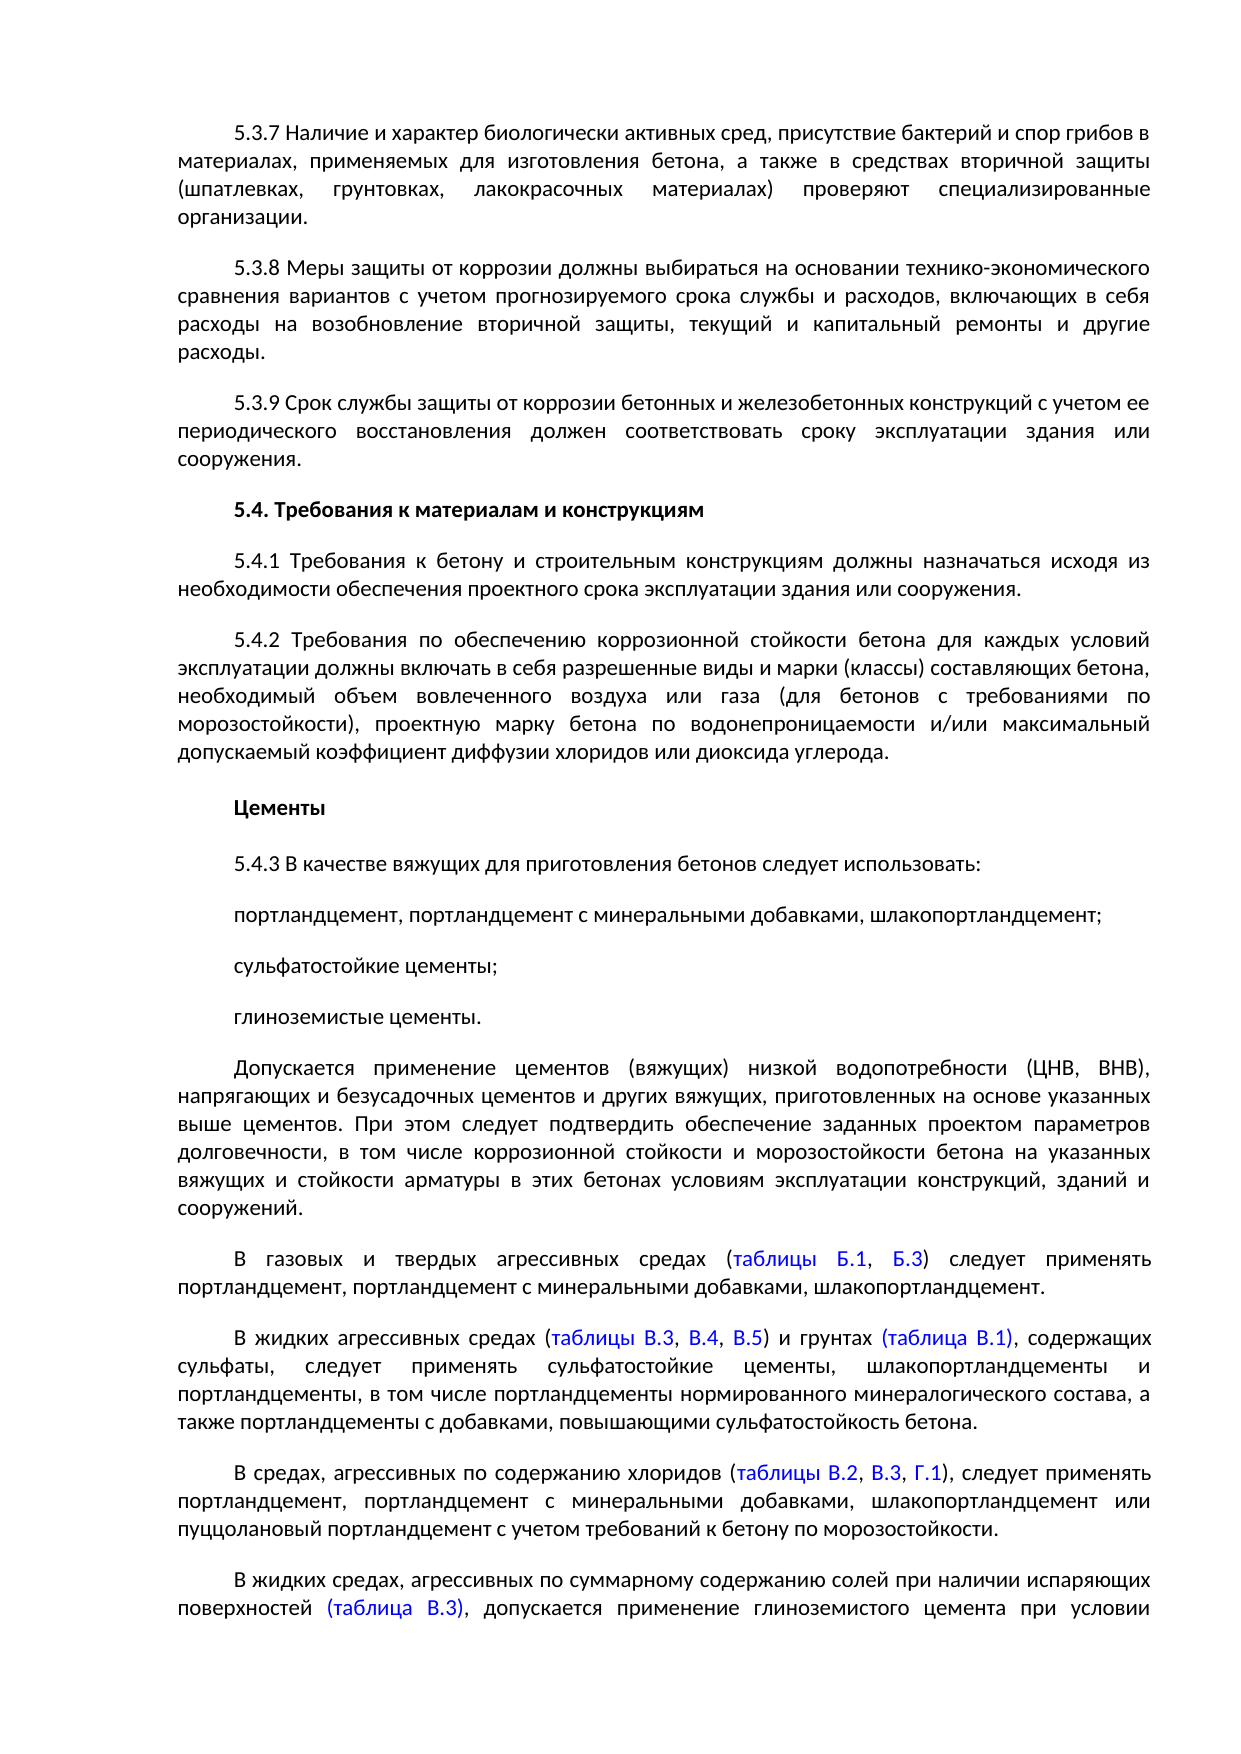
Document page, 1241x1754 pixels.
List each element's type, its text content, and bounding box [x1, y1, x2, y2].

text 5.3.7 Наличие и характер биологически активных сред, присутствие бактерий и спор грибов в материалах, применяемых для изготовления бетона, а также в средствах вторичной защиты (шпатлевках, грунтовках, лакокрасочных материалах) проверяют специализированные организации. [177, 118, 1152, 230]
text 5.3.8 Меры защиты от коррозии должны выбираться на основании технико-экономического сравнения вариантов с учетом прогнозируемого срока службы и расходов, включающих в себя расходы на возобновление вторичной защиты, текущий и капитальный ремонты и другие расходы. [177, 253, 1152, 365]
text 5.4.1 Требования к бетону и строительным конструкциям должны назначаться исходя из необходимости обеспечения проектного срока эксплуатации здания или сооружения. [177, 546, 1152, 602]
text глиноземистые цементы. [177, 1002, 1152, 1030]
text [177, 1565, 1152, 1621]
title 5.4. Требования к материалам и конструкциям [177, 495, 1152, 523]
text Цементы [177, 793, 1152, 821]
text В жидких агрессивных средах (таблицы В.3, В.4, В.5) и грунтах (таблица В.1), содержащих сульфаты, следует применять сульфатостойкие цементы, шлакопортландцементы и портландцементы, в том числе портландцементы нормированного минералогического состава, а также портландцементы с добавками, повышающими сульфатостойкость бетона. [177, 1323, 1152, 1435]
text 5.4.3 В качестве вяжущих для приготовления бетонов следует использовать: [177, 849, 1152, 877]
text 5.4.2 Требования по обеспечению коррозионной стойкости бетона для каждых условий эксплуатации должны включать в себя разрешенные виды и марки (классы) составляющих бетона, необходимый объем вовлеченного воздуха или газа (для бетонов с требованиями по морозостойкости), проектную марку бетона по водонепроницаемости и/или максимальный допускаемый коэффициент диффузии хлоридов или диоксида углерода. [177, 625, 1152, 765]
text В средах, агрессивных по содержанию хлоридов (таблицы В.2, В.3, Г.1), следует применять портландцемент, портландцемент с минеральными добавками, шлакопортландцемент или пуццолановый портландцемент с учетом требований к бетону по морозостойкости. [177, 1458, 1152, 1542]
text сульфатостойкие цементы; [177, 951, 1152, 979]
text В газовых и твердых агрессивных средах (таблицы Б.1, Б.3) следует применять портландцемент, портландцемент с минеральными добавками, шлакопортландцемент. [177, 1244, 1152, 1300]
text 5.3.9 Срок службы защиты от коррозии бетонных и железобетонных конструкций с учетом ее периодического восстановления должен соответствовать сроку эксплуатации здания или сооружения. [177, 388, 1152, 472]
text Допускается применение цементов (вяжущих) низкой водопотребности (ЦНВ, ВНВ), напрягающих и безусадочных цементов и других вяжущих, приготовленных на основе указанных выше цементов. При этом следует подтвердить обеспечение заданных проектом параметров долговечности, в том числе коррозионной стойкости и морозостойкости бетона на указанных вяжущих и стойкости арматуры в этих бетонах условиям эксплуатации конструкций, зданий и сооружений. [177, 1053, 1152, 1221]
text портландцемент, портландцемент с минеральными добавками, шлакопортландцемент; [177, 900, 1152, 928]
